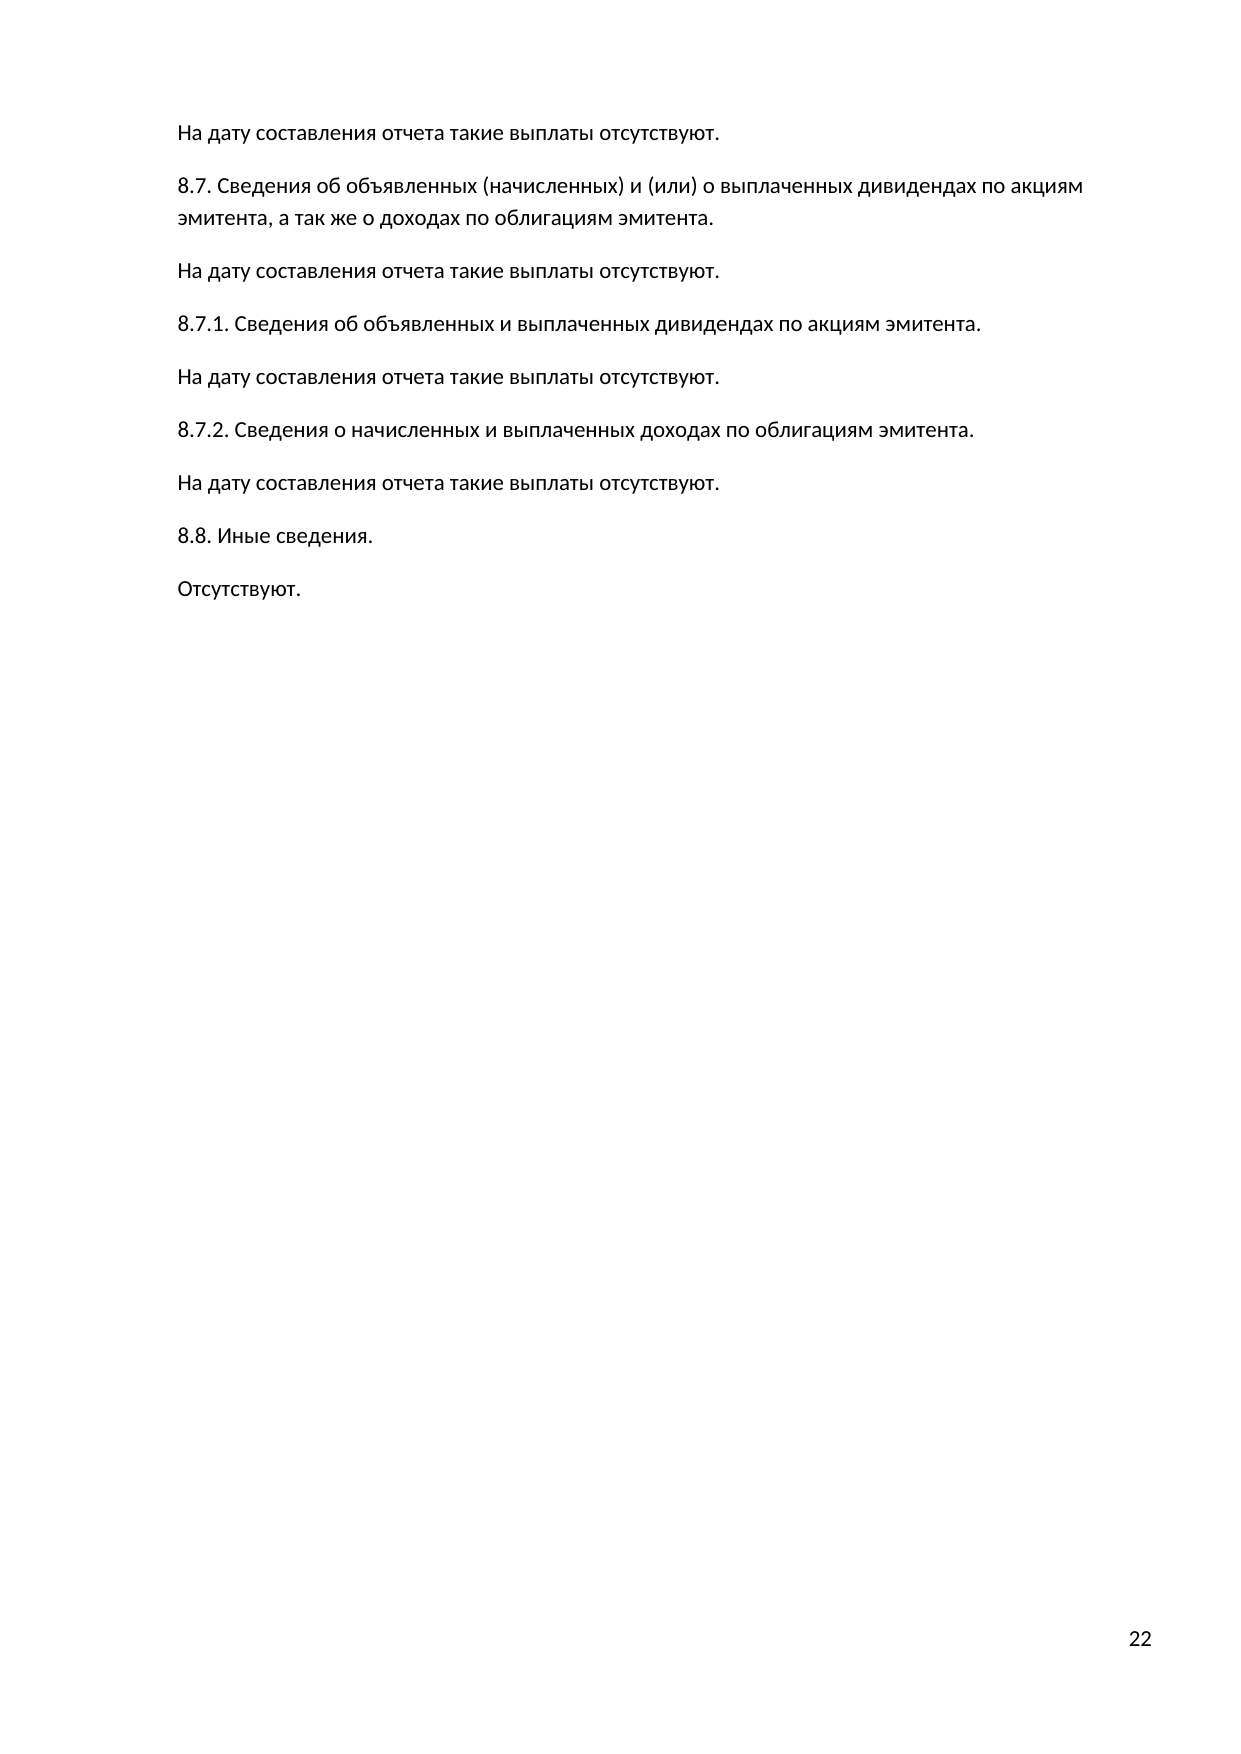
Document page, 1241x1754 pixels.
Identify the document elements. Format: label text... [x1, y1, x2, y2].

text 8.7. Сведения об объявленных (начисленных) и (или) о выплаченных дивидендах по акциям эмитента, а так же о доходах по облигациям эмитента. [177, 171, 1152, 231]
text 8.8. Иные сведения. [177, 521, 1152, 549]
text На дату составления отчета такие выплаты отсутствуют. [177, 468, 1152, 496]
text Отсутствуют. [177, 574, 1152, 602]
text 8.7.2. Сведения о начисленных и выплаченных доходах по облигациям эмитента. [177, 415, 1152, 443]
text 8.7.1. Сведения об объявленных и выплаченных дивидендах по акциям эмитента. [177, 309, 1152, 337]
text На дату составления отчета такие выплаты отсутствуют. [177, 256, 1152, 284]
text На дату составления отчета такие выплаты отсутствуют. [177, 362, 1152, 390]
text На дату составления отчета такие выплаты отсутствуют. [177, 118, 1152, 146]
